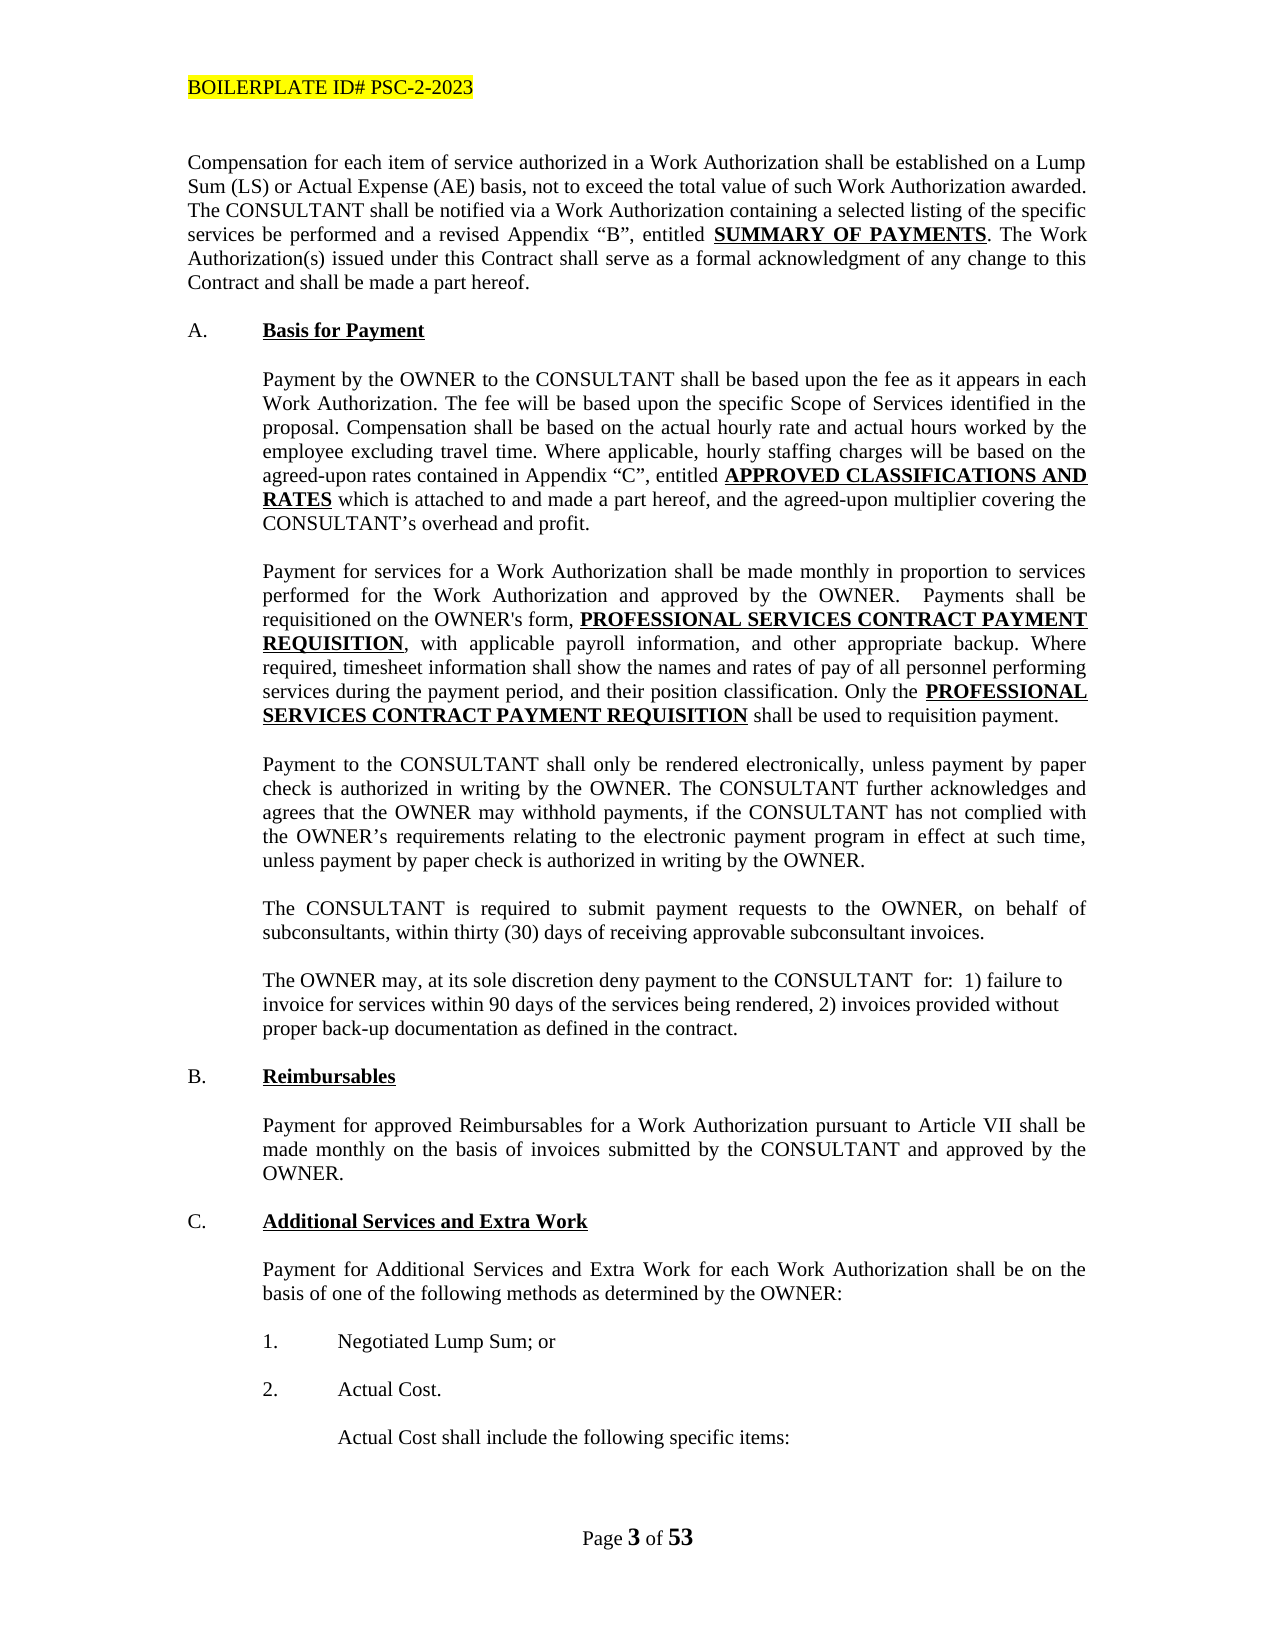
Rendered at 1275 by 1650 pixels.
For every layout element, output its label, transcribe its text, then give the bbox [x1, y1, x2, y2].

text C. Additional Services and Extra Work [187, 1209, 1087, 1233]
text Payment for services for a Work Authorization shall be made monthly in proportion to services performed for the Work Authorization and approved by the OWNER. Payments shall be requisitioned on the OWNER's form, PROFESSIONAL SERVICES CONTRACT PAYMENT REQUISITION, with applicable payroll information, and other appropriate backup. Where required, timesheet information shall show the names and rates of pay of all personnel performing services during the payment period, and their position classification. Only the PROFESSIONAL SERVICES CONTRACT PAYMENT REQUISITION shall be used to requisition payment. [262, 559, 1087, 727]
text 1. Negotiated Lump Sum; or [262, 1329, 1087, 1353]
text B. Reimbursables [187, 1064, 1087, 1088]
text 2. Actual Cost. [262, 1377, 1087, 1401]
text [187, 150, 1087, 294]
text Payment for Additional Services and Extra Work for each Work Authorization shall be on the basis of one of the following methods as determined by the OWNER: [262, 1257, 1087, 1305]
text The CONSULTANT is required to submit payment requests to the OWNER, on behalf of subconsultants, within thirty (30) days of receiving approvable subconsultant invoices. [262, 896, 1087, 944]
text Payment by the OWNER to the CONSULTANT shall be based upon the fee as it appears in each Work Authorization. The fee will be based upon the specific Scope of Services identified in the proposal. Compensation shall be based on the actual hourly rate and actual hours worked by the employee excluding travel time. Where applicable, hourly staffing charges will be based on the agreed-upon rates contained in Appendix “C”, entitled APPROVED CLASSIFICATIONS AND RATES which is attached to and made a part hereof, and the agreed-upon multiplier covering the CONSULTANT’s overhead and profit. [262, 367, 1087, 535]
text A. Basis for Payment [187, 318, 1087, 342]
text The OWNER may, at its sole discretion deny payment to the CONSULTANT for: 1) failure to invoice for services within 90 days of the services being rendered, 2) invoices provided without proper back-up documentation as defined in the contract. [262, 968, 1087, 1040]
text Actual Cost shall include the following specific items: [337, 1425, 1087, 1449]
text Payment to the CONSULTANT shall only be rendered electronically, unless payment by paper check is authorized in writing by the OWNER. The CONSULTANT further acknowledges and agrees that the OWNER may withhold payments, if the CONSULTANT has not complied with the OWNER’s requirements relating to the electronic payment program in effect at such time, unless payment by paper check is authorized in writing by the OWNER. [262, 752, 1087, 872]
text Payment for approved Reimbursables for a Work Authorization pursuant to Article VII shall be made monthly on the basis of invoices submitted by the CONSULTANT and approved by the OWNER. [262, 1112, 1087, 1185]
